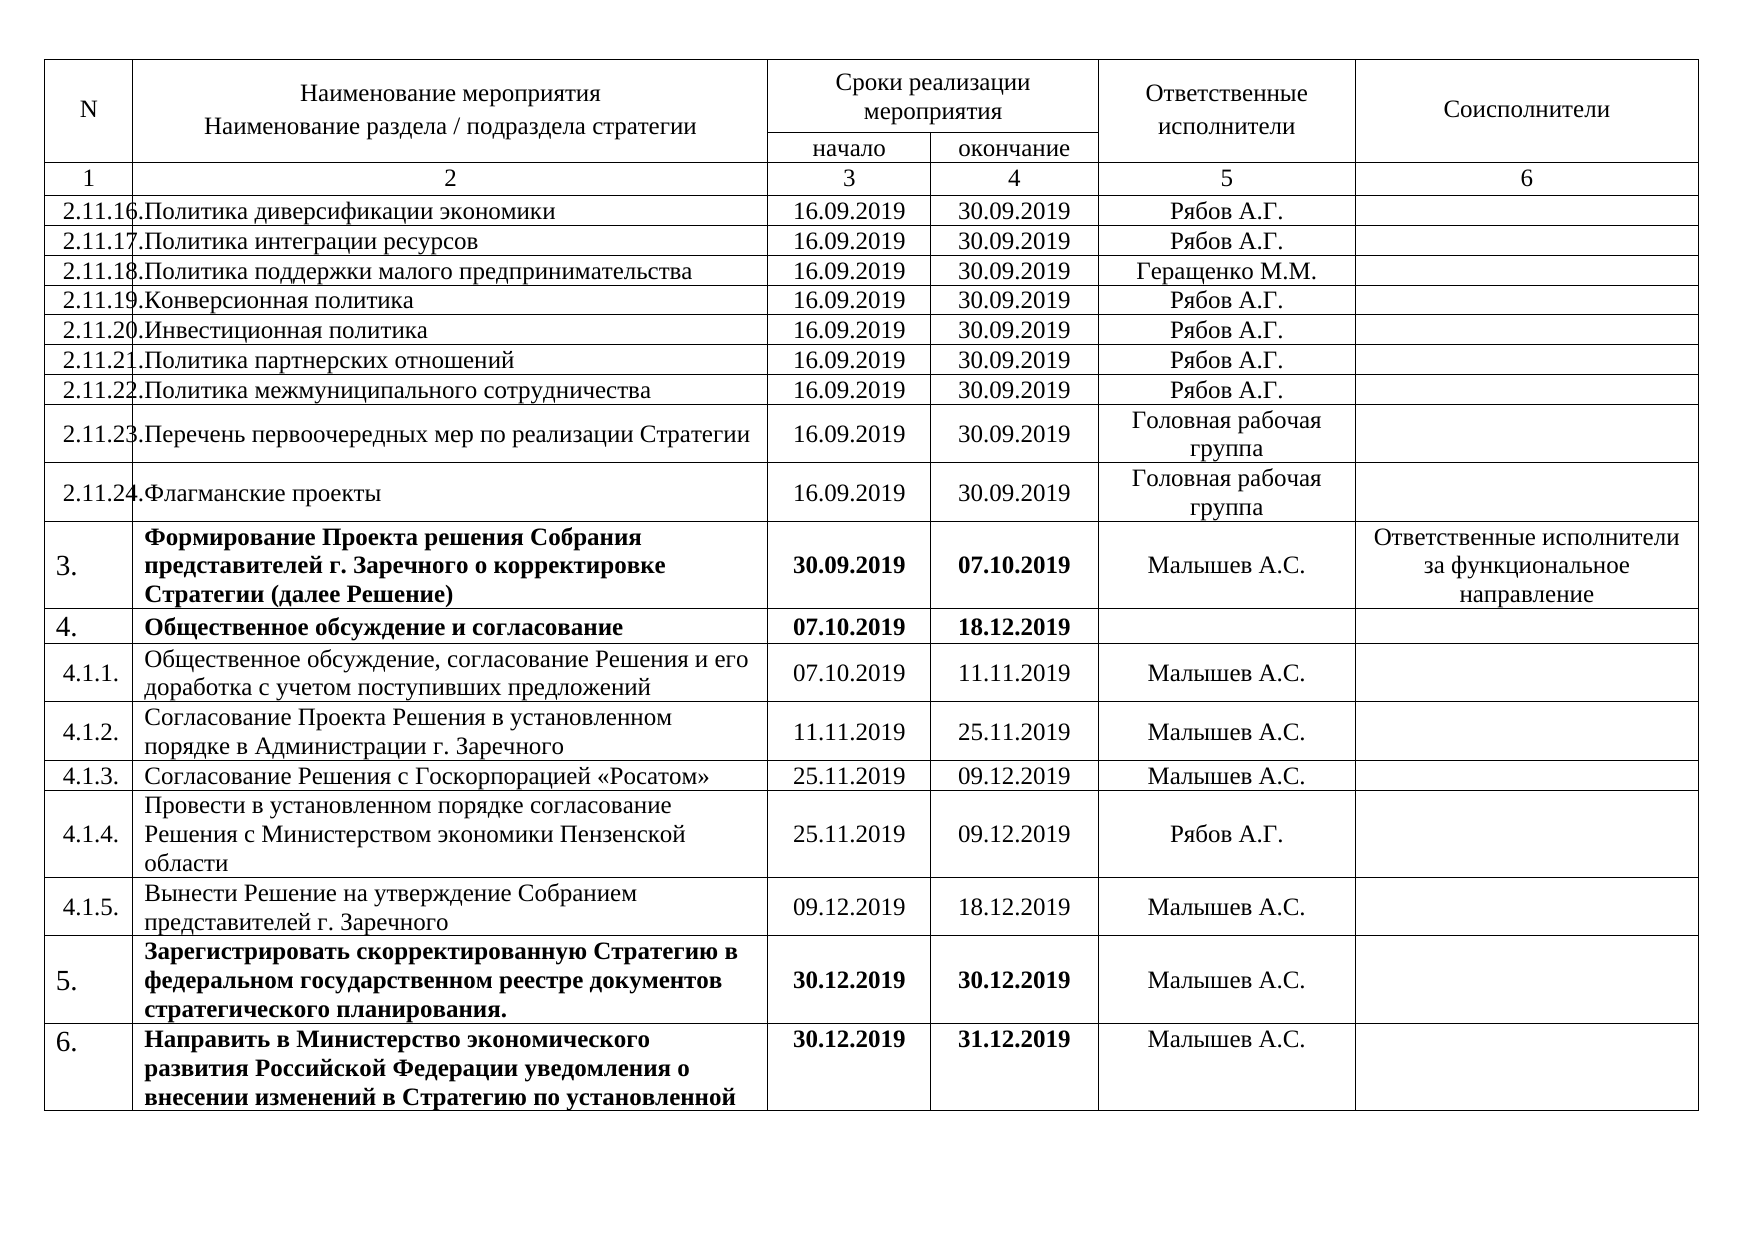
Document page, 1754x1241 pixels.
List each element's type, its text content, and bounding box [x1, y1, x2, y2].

table_cell Согласование Проекта Решения в установленном порядке в Администрации г. Заречного [133, 702, 767, 760]
table_cell Малышев А.С. [1099, 761, 1355, 789]
table_cell Рябов А.Г. [1099, 286, 1355, 314]
table_cell 16.09.2019 [768, 405, 930, 462]
table_cell [45, 345, 132, 374]
table_cell 07.10.2019 [931, 522, 1098, 608]
table_cell Политика межмуниципального сотрудничества [133, 375, 767, 404]
table_cell Политика диверсификации экономики [133, 196, 767, 225]
table_header N [45, 60, 132, 162]
table_header Соисполнители [1356, 60, 1698, 162]
table_cell Зарегистрировать скорректированную Стратегию в федеральном государственном реестре документов стратегического планирования. [133, 936, 767, 1023]
table_cell Малышев А.С. [1099, 522, 1355, 608]
table_cell 5 [1099, 163, 1355, 195]
table_cell 30.09.2019 [931, 256, 1098, 284]
table_cell [1356, 644, 1698, 701]
table_header Ответственные исполнители [1099, 60, 1355, 162]
table_cell 09.12.2019 [931, 791, 1098, 877]
table_cell окончание [931, 133, 1098, 162]
table_cell Рябов А.Г. [1099, 791, 1355, 877]
table_cell [45, 226, 132, 255]
table_cell [1356, 609, 1698, 643]
table_cell [1356, 256, 1698, 284]
table_cell Вынести Решение на утверждение Собранием представителей г. Заречного [133, 878, 767, 935]
table_cell 30.09.2019 [931, 315, 1098, 344]
table_cell [1356, 196, 1698, 225]
table_cell 30.09.2019 [931, 463, 1098, 521]
table_cell 09.12.2019 [768, 878, 930, 935]
table_cell [1356, 702, 1698, 760]
table_header Наименование мероприятия Наименование раздела / подраздела стратегии [133, 60, 767, 162]
table_cell [1356, 1024, 1698, 1110]
table_cell [1356, 791, 1698, 877]
table_cell 11.11.2019 [931, 644, 1098, 701]
table_cell [1356, 405, 1698, 462]
table_cell Формирование Проекта решения Собрания представителей г. Заречного о корректировке Стратегии (далее Решение) [133, 522, 767, 608]
table_cell [45, 405, 132, 462]
table_cell 18.12.2019 [931, 609, 1098, 643]
table_cell Политика поддержки малого предпринимательства [133, 256, 767, 284]
table_cell Малышев А.С. [1099, 936, 1355, 1023]
table_cell 16.09.2019 [768, 463, 930, 521]
table_cell [45, 1024, 132, 1110]
table_cell 25.11.2019 [768, 761, 930, 789]
table_cell 30.12.2019 [768, 1024, 930, 1110]
table_cell 07.10.2019 [768, 644, 930, 701]
table_cell 30.09.2019 [931, 405, 1098, 462]
table_cell [1356, 375, 1698, 404]
table_cell 16.09.2019 [768, 375, 930, 404]
table_cell 30.09.2019 [931, 286, 1098, 314]
table_cell начало [768, 133, 930, 162]
table_cell [45, 315, 132, 344]
table_cell [45, 286, 132, 314]
table_header Сроки реализации мероприятия [768, 60, 1098, 132]
table_cell 30.09.2019 [931, 226, 1098, 255]
table_cell [45, 878, 132, 935]
table_cell Конверсионная политика [133, 286, 767, 314]
table_cell Флагманские проекты [133, 463, 767, 521]
table_cell [45, 463, 132, 521]
table_cell Согласование Решения с Госкорпорацией «Росатом» [133, 761, 767, 789]
table_cell 16.09.2019 [768, 286, 930, 314]
table_cell Малышев А.С. [1099, 702, 1355, 760]
table_cell Рябов А.Г. [1099, 226, 1355, 255]
table_cell 1 [45, 163, 132, 195]
table_cell 30.09.2019 [931, 375, 1098, 404]
table_cell [1356, 936, 1698, 1023]
table_cell Направить в Министерство экономического развития Российской Федерации уведомления о внесении изменений в Стратегию по установленной форме [133, 1024, 767, 1110]
table_cell [1356, 463, 1698, 521]
table_cell 30.09.2019 [931, 196, 1098, 225]
table_cell Головная рабочая группа [1099, 405, 1355, 462]
table_cell Общественное обсуждение и согласование [133, 609, 767, 643]
table_cell 16.09.2019 [768, 315, 930, 344]
table_cell 07.10.2019 [768, 609, 930, 643]
table_cell [45, 702, 132, 760]
table_cell 3 [768, 163, 930, 195]
table_cell 16.09.2019 [768, 345, 930, 374]
table_cell [1356, 226, 1698, 255]
table_cell Малышев А.С. [1099, 644, 1355, 701]
table_cell Перечень первоочередных мер по реализации Стратегии [133, 405, 767, 462]
table_cell Малышев А.С. [1099, 1024, 1355, 1110]
table_cell 09.12.2019 [931, 761, 1098, 789]
table_cell [1356, 345, 1698, 374]
table_cell 31.12.2019 [931, 1024, 1098, 1110]
table_cell [45, 761, 132, 789]
table_cell 30.09.2019 [768, 522, 930, 608]
table_cell Провести в установленном порядке согласование Решения с Министерством экономики Пензенской области [133, 791, 767, 877]
table_cell [45, 196, 132, 225]
table_cell Политика партнерских отношений [133, 345, 767, 374]
table_cell Инвестиционная политика [133, 315, 767, 344]
table_cell Рябов А.Г. [1099, 196, 1355, 225]
table_cell [45, 256, 132, 284]
table_cell Геращенко М.М. [1099, 256, 1355, 284]
table_cell 4 [931, 163, 1098, 195]
table_cell Рябов А.Г. [1099, 345, 1355, 374]
table_cell 25.11.2019 [768, 791, 930, 877]
table_cell Малышев А.С. [1099, 878, 1355, 935]
table_cell [1099, 609, 1355, 643]
table_cell 6 [1356, 163, 1698, 195]
table_cell [1356, 761, 1698, 789]
table_cell [45, 936, 132, 1023]
table_cell [45, 375, 132, 404]
table_cell 30.12.2019 [931, 936, 1098, 1023]
table_cell 18.12.2019 [931, 878, 1098, 935]
table_cell 16.09.2019 [768, 256, 930, 284]
table_cell Рябов А.Г. [1099, 375, 1355, 404]
table_cell [45, 609, 132, 643]
table_cell Общественное обсуждение, согласование Решения и его доработка с учетом поступивших предложений [133, 644, 767, 701]
table_cell Политика интеграции ресурсов [133, 226, 767, 255]
table_cell 11.11.2019 [768, 702, 930, 760]
table_cell [45, 644, 132, 701]
table_cell [45, 791, 132, 877]
table_cell [45, 522, 132, 608]
table_cell 25.11.2019 [931, 702, 1098, 760]
table_cell 2 [133, 163, 767, 195]
table_cell 16.09.2019 [768, 196, 930, 225]
table_cell [1356, 286, 1698, 314]
table_cell Головная рабочая группа [1099, 463, 1355, 521]
table_cell [1356, 315, 1698, 344]
table_cell Рябов А.Г. [1099, 315, 1355, 344]
table_cell 30.09.2019 [931, 345, 1098, 374]
table_cell 30.12.2019 [768, 936, 930, 1023]
table_cell Ответственные исполнители за функциональное направление [1356, 522, 1698, 608]
table_cell 16.09.2019 [768, 226, 930, 255]
table_cell [1356, 878, 1698, 935]
